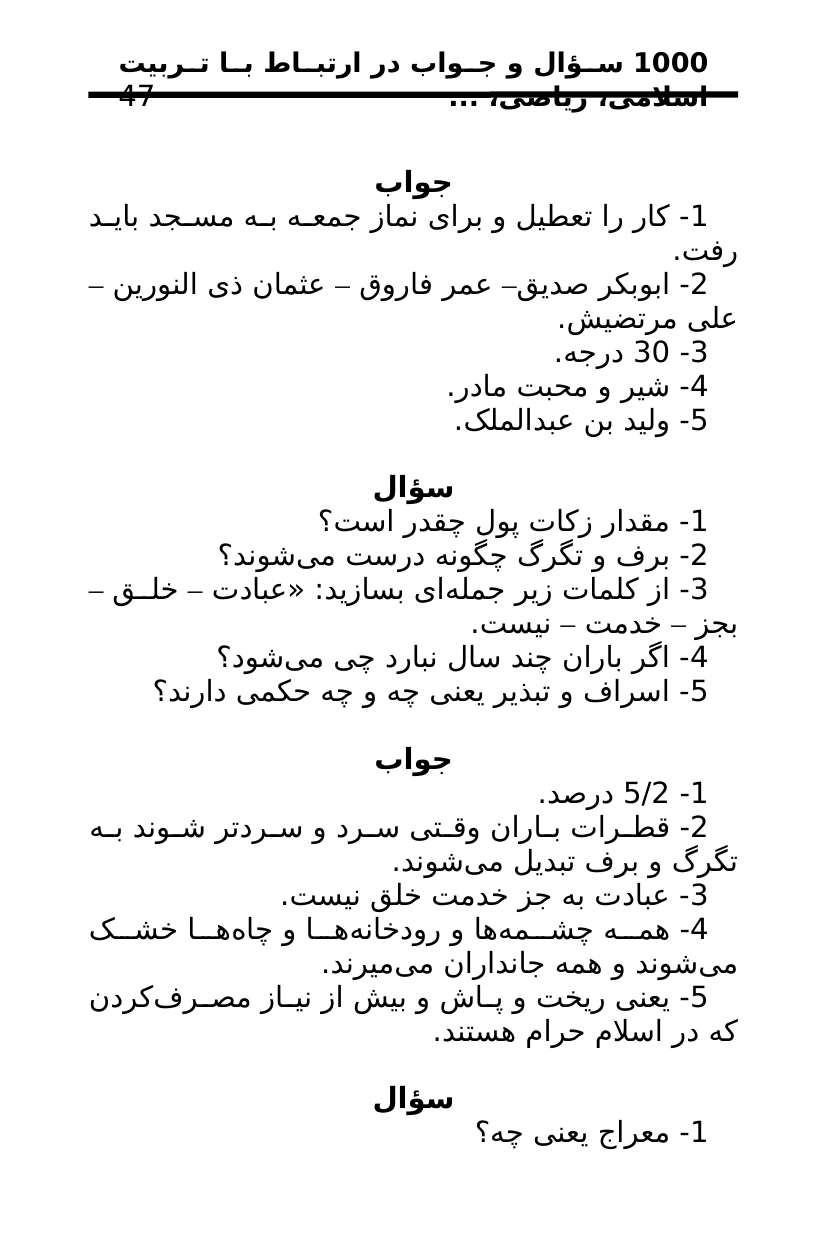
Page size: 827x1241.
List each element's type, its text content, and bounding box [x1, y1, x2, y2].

text سؤال [89, 471, 738, 504]
text 3- عبادت به جز خدمت خلق نیست. [89, 878, 738, 912]
text 5- اسراف و تبذیر یعنی چه و چه حکمی دارند؟ [89, 675, 738, 709]
text 5- ولید بن عبدالملک. [89, 403, 738, 437]
text جواب [89, 742, 738, 776]
text 1- مقدار زکات پول چقدر است؟ [89, 504, 738, 538]
text 4- همه چشمه‌ها و رودخانه‌ها و چاه‌ها خشک می‌شوند و همه جانداران می‌میرند. [89, 912, 738, 980]
text 2- قطرات باران وقتی سرد و سردتر شوند به تگرگ و برف تبدیل می‌شوند. [89, 810, 738, 878]
text سؤال [89, 1081, 738, 1115]
text جواب [89, 165, 738, 199]
text 3- 30 درجه. [89, 335, 738, 369]
text 5- یعنی ریخت و پاش و بیش از نیاز مصرف‌کردن که در اسلام حرام هستند. [89, 980, 738, 1048]
text 2- ابوبکر صدیق– عمر فاروق – عثمان ذی النورین – علی مرتضیش. [89, 267, 738, 335]
text 1- معراج یعنی چه؟ [89, 1115, 738, 1149]
text 3- از کلمات زیر جمله‌ای بسازید: «عبادت – خلق – بجز – خدمت – نیست. [89, 572, 738, 641]
text 2- برف و تگرگ چگونه درست می‌شوند؟ [89, 538, 738, 572]
text 4- اگر باران چند سال نبارد چی می‌شود؟ [89, 641, 738, 675]
text 1- 5/2 درصد. [89, 776, 738, 810]
text 1- کار را تعطیل و برای نماز جمعه به مسجد باید رفت. [89, 199, 738, 267]
text 4- شیر و محبت مادر. [89, 369, 738, 403]
